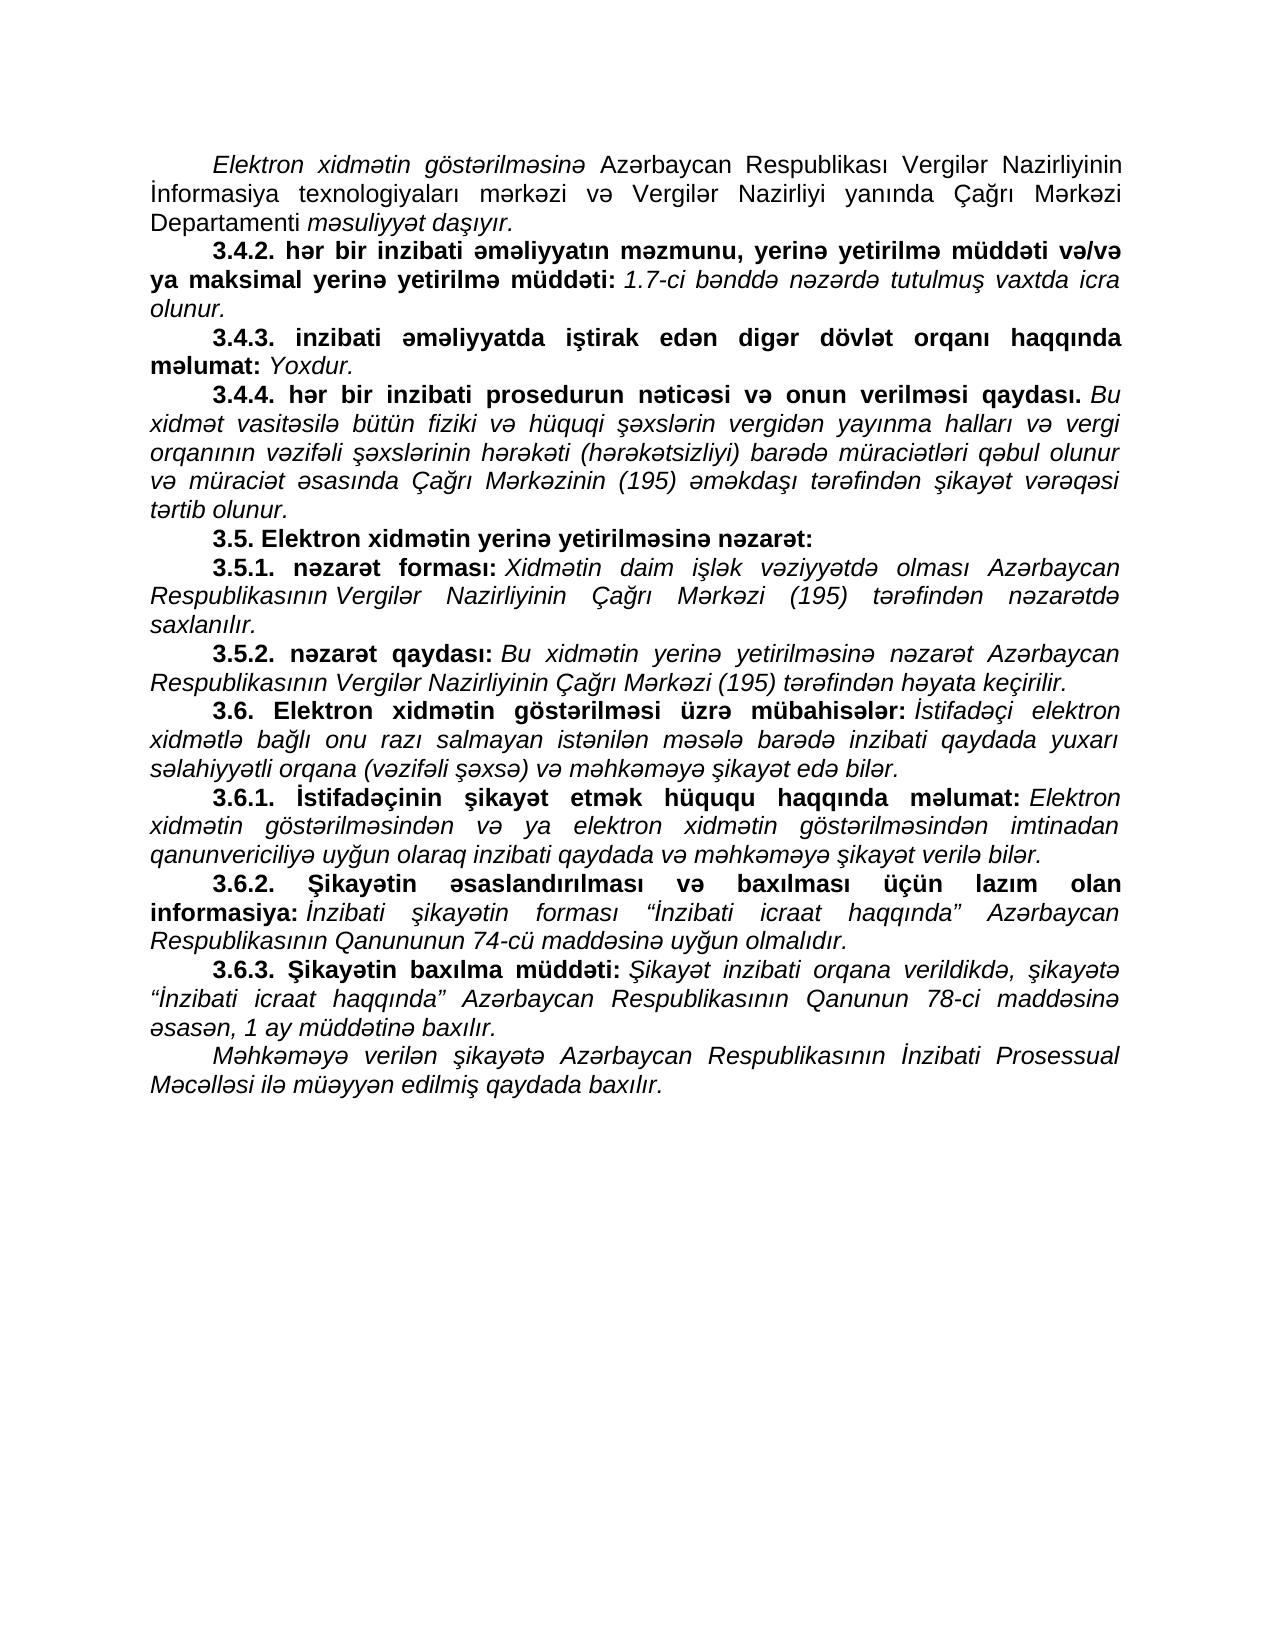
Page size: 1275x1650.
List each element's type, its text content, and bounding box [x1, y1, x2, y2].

text 3.6.2. Şikayətin əsaslandırılması və baxılması üçün lazım olan informasiya: İnzibati şikayətin forması “İnzibati icraat haqqında” Azərbaycan Respublikasının Qanununun 74-cü maddəsinə uyğun olmalıdır. [150, 869, 1123, 955]
text 3.4.3. inzibati əməliyyatda iştirak edən digər dövlət orqanı haqqında məlumat: Yoxdur. [150, 322, 1123, 380]
text 3.5.2. nəzarət qaydası: Bu xidmətin yerinə yetirilməsinə nəzarət Azərbaycan Respublikasının Vergilər Nazirliyinin Çağrı Mərkəzi (195) tərəfindən həyata keçirilir. [150, 639, 1123, 696]
text 3.6. Elektron xidmətin göstərilməsi üzrə mübahisələr: İstifadəçi elektron xidmətlə bağlı onu razı salmayan istənilən məsələ barədə inzibati qaydada yuxarı səlahiyyətli orqana (vəzifəli şəxsə) və məhkəməyə şikayət edə bilər. [150, 696, 1123, 782]
text 3.4.2. hər bir inzibati əməliyyatın məzmunu, yerinə yetirilmə müddəti və/və ya maksimal yerinə yetirilmə müddəti: 1.7-ci bənddə nəzərdə tutulmuş vaxtda icra olunur. [150, 236, 1123, 322]
text Məhkəməyə verilən şikayətə Azərbaycan Respublikasının İnzibati Prosessual Məcəlləsi ilə müəyyən edilmiş qaydada baxılır. [150, 1041, 1123, 1099]
text 3.6.1. İstifadəçinin şikayət etmək hüququ haqqında məlumat: Elektron xidmətin göstərilməsindən və ya elektron xidmətin göstərilməsindən imtinadan qanunvericiliyə uyğun olaraq inzibati qaydada və məhkəməyə şikayət verilə bilər. [150, 782, 1123, 869]
text 3.4.4. hər bir inzibati prosedurun nəticəsi və onun verilməsi qaydası. Bu xidmət vasitəsilə bütün fiziki və hüquqi şəxslərin vergidən yayınma halları və vergi orqanının vəzifəli şəxslərinin hərəkəti (hərəkətsizliyi) barədə müraciətləri qəbul olunur və müraciət əsasında Çağrı Mərkəzinin (195) əməkdaşı tərəfindən şikayət vərəqəsi tərtib olunur. [150, 380, 1123, 524]
text 3.5. Elektron xidmətin yerinə yetirilməsinə nəzarət: [150, 524, 1123, 552]
text 3.6.3. Şikayətin baxılma müddəti: Şikayət inzibati orqana verildikdə, şikayətə “İnzibati icraat haqqında” Azərbaycan Respublikasının Qanunun 78-ci maddəsinə əsasən, 1 ay müddətinə baxılır. [150, 955, 1123, 1041]
text Elektron xidmətin göstərilməsinə Azərbaycan Respublikası Vergilər Nazirliyinin İnformasiya texnologiyaları mərkəzi və Vergilər Nazirliyi yanında Çağrı Mərkəzi Departamenti məsuliyyət daşıyır. [150, 150, 1123, 236]
text 3.5.1. nəzarət forması: Xidmətin daim işlək vəziyyətdə olması Azərbaycan Respublikasının Vergilər Nazirliyinin Çağrı Mərkəzi (195) tərəfindən nəzarətdə saxlanılır. [150, 552, 1123, 639]
